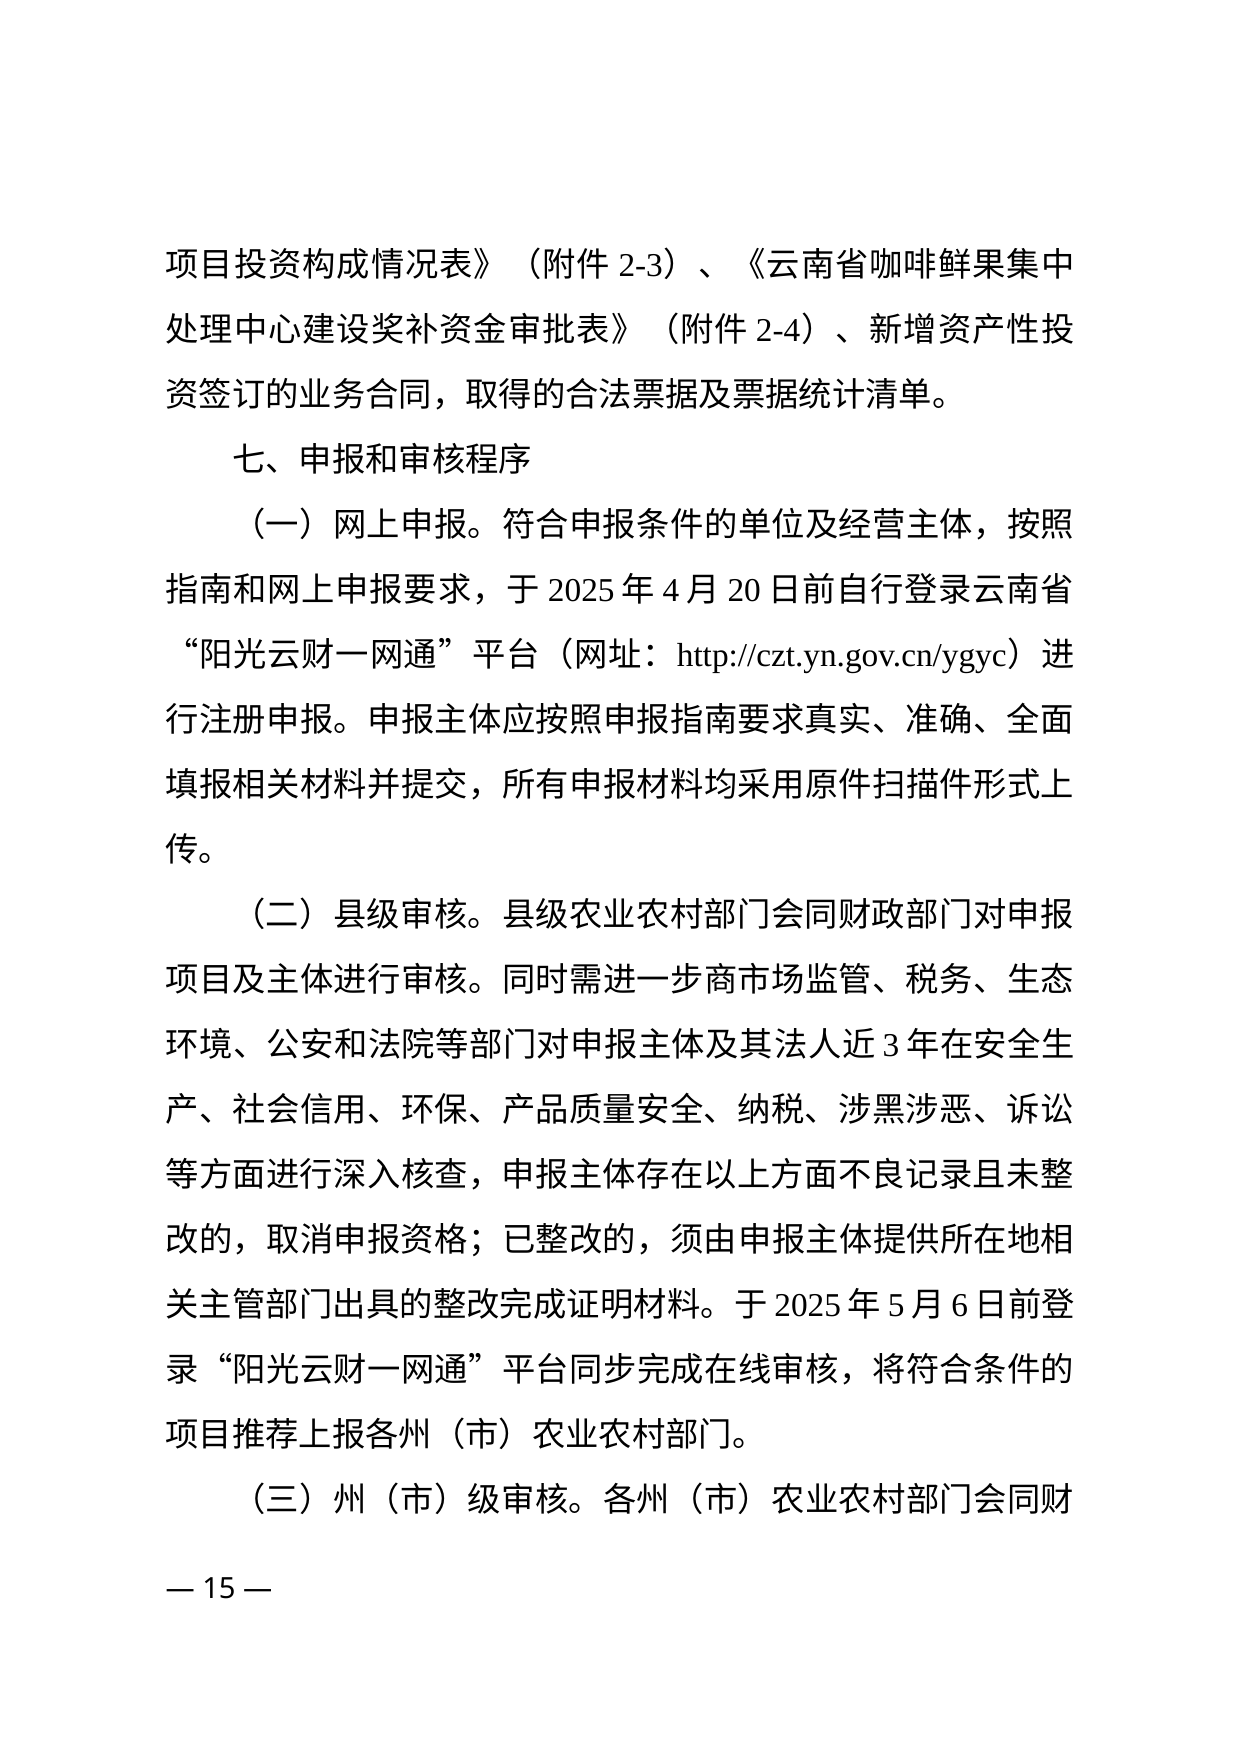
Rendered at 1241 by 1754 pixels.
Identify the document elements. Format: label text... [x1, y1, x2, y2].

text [165, 1465, 1075, 1530]
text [165, 230, 1075, 425]
text （二）县级审核。县级农业农村部门会同财政部门对申报项目及主体进行审核。同时需进一步商市场监管、税务、生态环境、公安和法院等部门对申报主体及其法人近3年在安全生产、社会信用、环保、产品质量安全、纳税、涉黑涉恶、诉讼等方面进行深入核查，申报主体存在以上方面不良记录且未整改的，取消申报资格；已整改的，须由申报主体提供所在地相关主管部门出具的整改完成证明材料。于2025年5月6日前登录“阳光云财一网通”平台同步完成在线审核，将符合条件的项目推荐上报各州（市）农业农村部门。 [165, 880, 1075, 1465]
text （一）网上申报。符合申报条件的单位及经营主体，按照指南和网上申报要求，于2025年4月20日前自行登录云南省“阳光云财一网通”平台（网址：http://czt.yn.gov.cn/ygyc）进行注册申报。申报主体应按照申报指南要求真实、准确、全面填报相关材料并提交，所有申报材料均采用原件扫描件形式上传。 [165, 490, 1075, 880]
text 七、申报和审核程序 [165, 425, 1075, 490]
